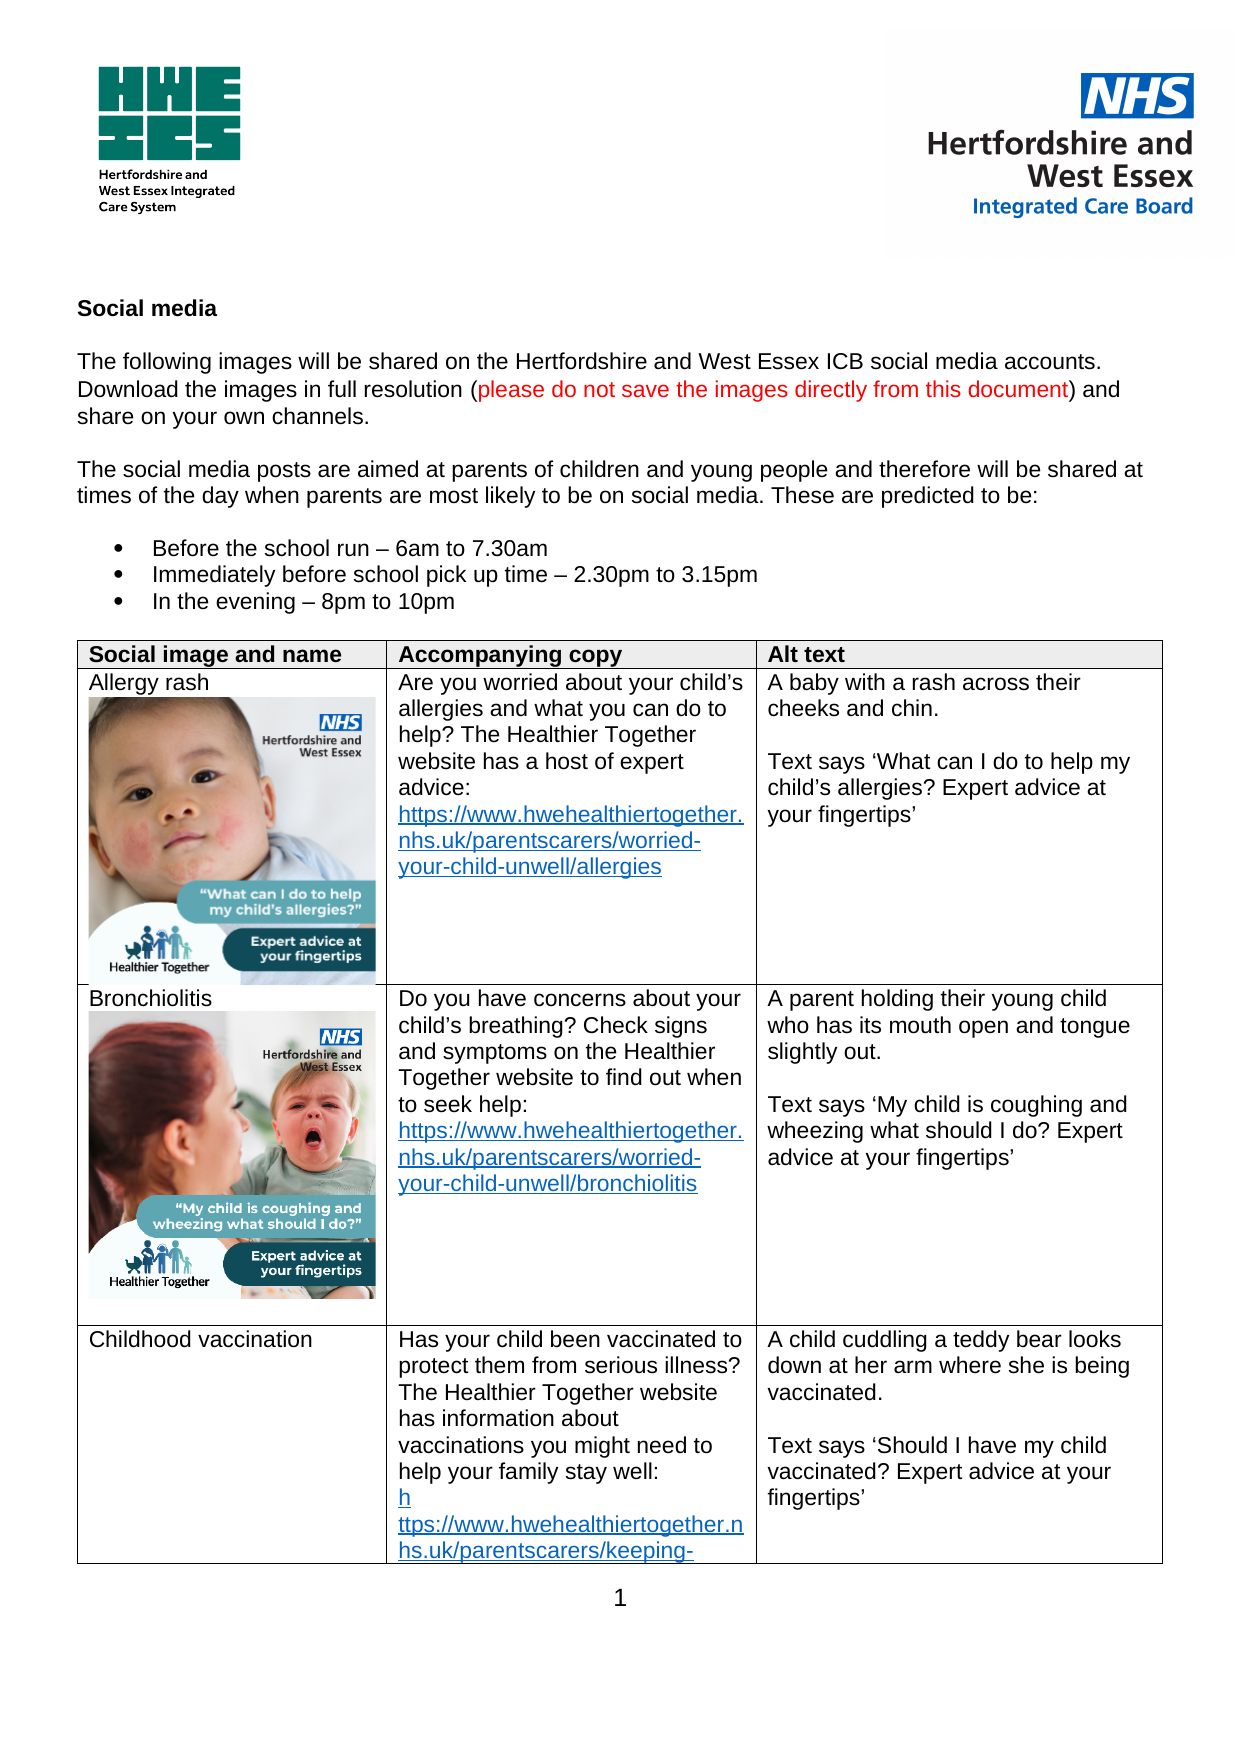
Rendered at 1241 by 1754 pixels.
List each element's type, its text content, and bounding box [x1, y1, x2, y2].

table_cell Childhood vaccination [78, 1326, 386, 1563]
table_header Alt text [757, 641, 1162, 668]
picture [76, 44, 263, 234]
list In the evening – 8pm to 10pm [114, 588, 1163, 614]
list Before the school run – 6am to 7.30am [114, 535, 1163, 561]
table_cell A baby with a rash across their cheeks and chin. Text says ‘What can I do to help my child’s allergies? Expert advice at your fingertips’ [757, 669, 1162, 984]
picture [88, 1011, 376, 1299]
table_cell Do you have concerns about your child’s breathing? Check signs and symptoms on the Healthier Together website to find out when to seek help: https://www.hwehealthiertogether.nhs.uk/parentscarers/worried-your-child-unwell/bronchiolitis [387, 985, 756, 1325]
text The social media posts are aimed at parents of children and young people and therefore will be shared at times of the day when parents are most likely to be on social media. These are predicted to be: [77, 456, 1163, 508]
picture [88, 697, 376, 985]
table_cell Allergy rash [78, 669, 386, 984]
table_cell Bronchiolitis [78, 985, 386, 1325]
list Immediately before school pick up time – 2.30pm to 3.15pm [114, 561, 1163, 588]
picture [883, 29, 1239, 259]
table_cell Are you worried about your child’s allergies and what you can do to help? The Healthier Together website has a host of expert advice: https://www.hwehealthiertogether.nhs.uk/parentscarers/worried-your-child-unwell/allergies [387, 669, 756, 984]
table_header Social image and name [78, 641, 386, 668]
table_header Accompanying copy [387, 641, 756, 668]
text Social media [77, 295, 1163, 322]
table_cell A parent holding their young child who has its mouth open and tongue slightly out. Text says ‘My child is coughing and wheezing what should I do? Expert advice at your fingertips’ [757, 985, 1162, 1325]
text The following images will be shared on the Hertfordshire and West Essex ICB social media accounts. Download the images in full resolution (please do not save the images directly from this document) and share on your own channels. [77, 348, 1163, 429]
